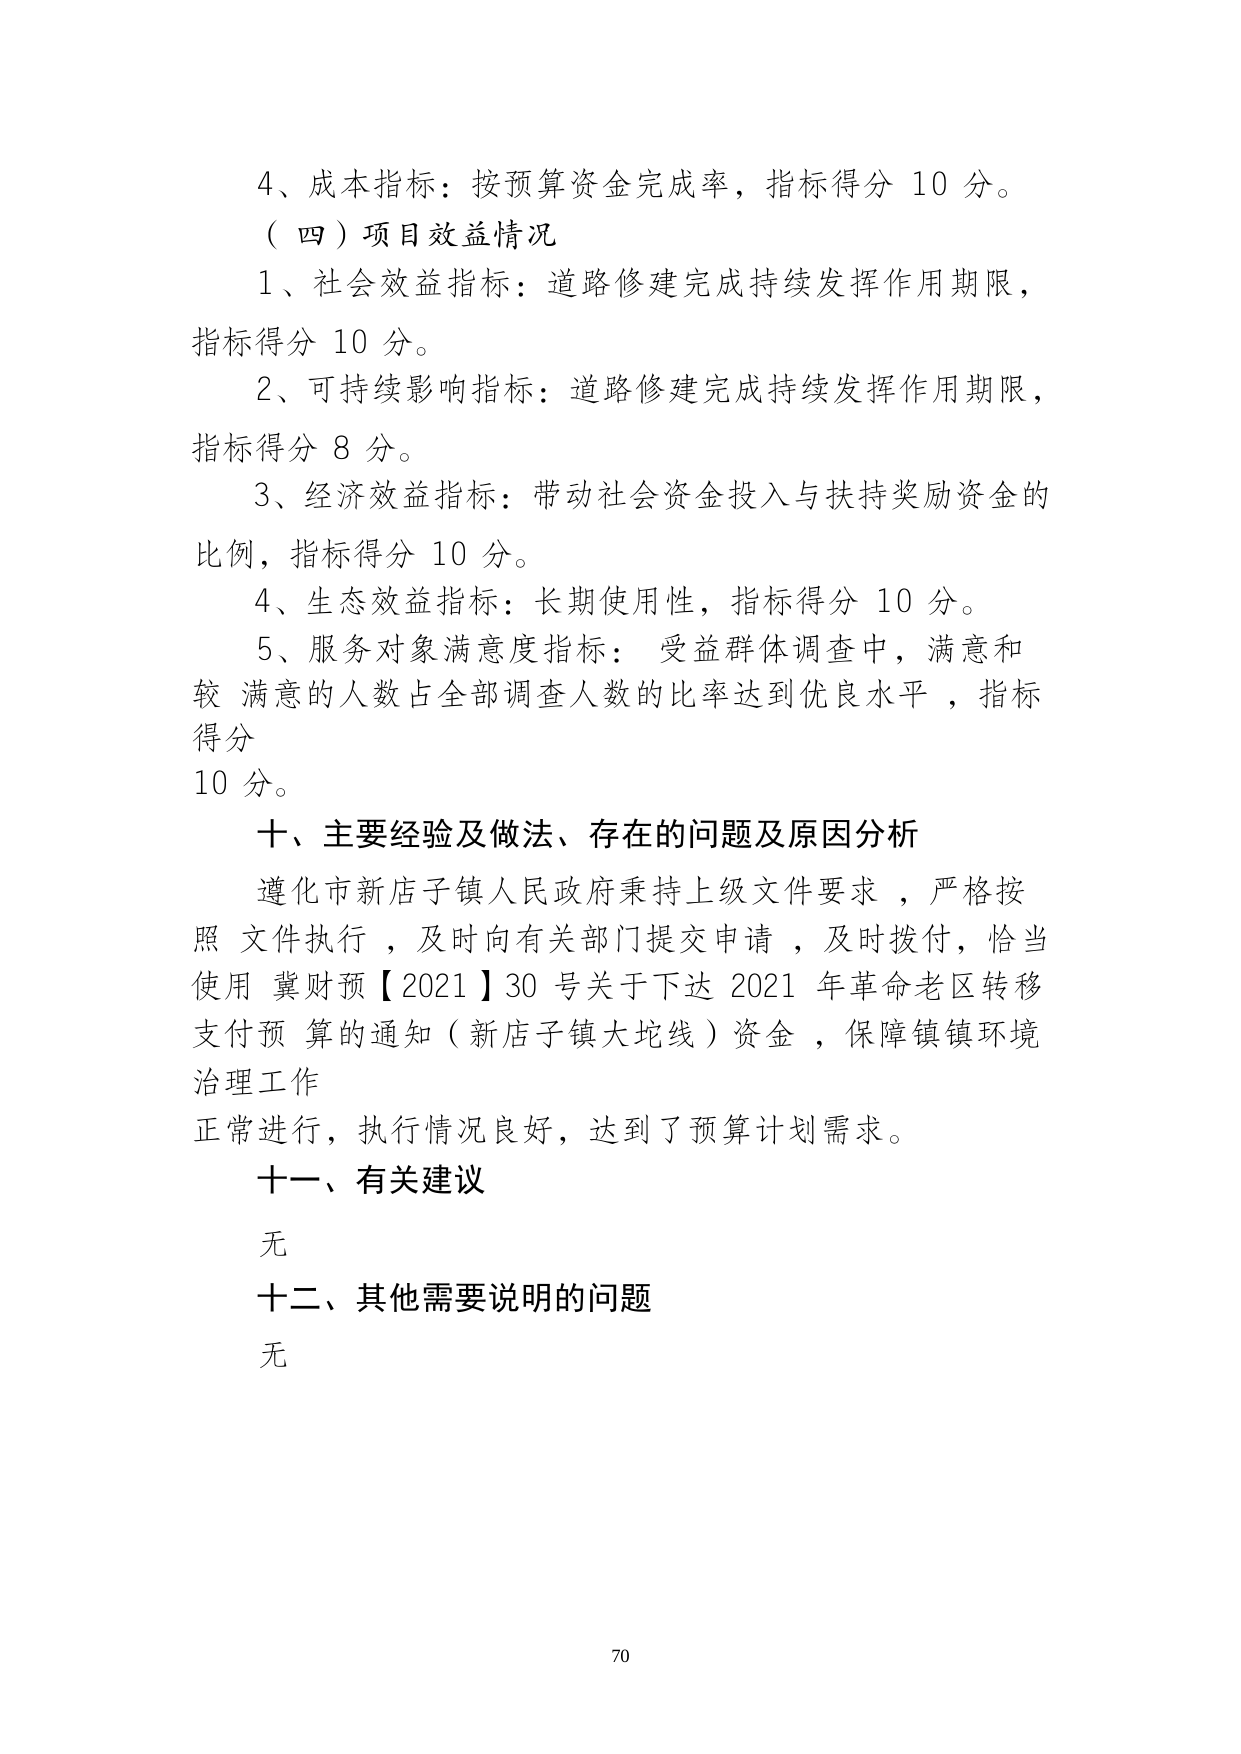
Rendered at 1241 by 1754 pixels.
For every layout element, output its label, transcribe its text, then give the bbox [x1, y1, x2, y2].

text 十、主要经验及做法、存在的问题及原因分析 [256, 817, 1061, 852]
text 十二、其他需要说明的问题 [256, 1282, 1061, 1316]
text 正常进行，执行情况良好，达到了预算计划需求。 [191, 1113, 1061, 1149]
text 2、可持续影响指标：道路修建完成持续发挥作用期限， [186, 372, 1061, 431]
text 比例，指标得分 10 分。 [192, 537, 1061, 572]
text 指标得分 8 分。 [189, 431, 1061, 467]
text 十一、有关建议 [256, 1166, 1061, 1232]
text 4、生态效益指标：长期使用性，指标得分 10 分。 [253, 584, 1061, 620]
text （ 四）项目效益情况 [253, 219, 1061, 253]
text 5、服务对象满意度指标： 受益群体调查中，满意和较 满意的人数占全部调查人数的比率达到优良水平 ，指标得分 [191, 632, 1053, 758]
text 无 [257, 1343, 1061, 1372]
text 10 分。 [192, 766, 1061, 802]
text 遵化市新店子镇人民政府秉持上级文件要求 ，严格按照 文件执行 ，及时向有关部门提交申请 ，及时拨付，恰当使用 冀财预【2021】30 号关于下达 2021 年革命老区转移支付预 算的通知（新店子镇大坨线）资金 ，保障镇镇环境治理工作 [190, 873, 1053, 1101]
text 3、经济效益指标：带动社会资金投入与扶持奖励资金的 [253, 478, 1061, 537]
text 指标得分 10 分。 [189, 325, 1061, 361]
text 1、社会效益指标：道路修建完成持续发挥作用期限， [256, 267, 1061, 325]
text 无 [257, 1232, 1061, 1261]
text 4、成本指标：按预算资金完成率，指标得分 10 分。 [256, 167, 1061, 202]
